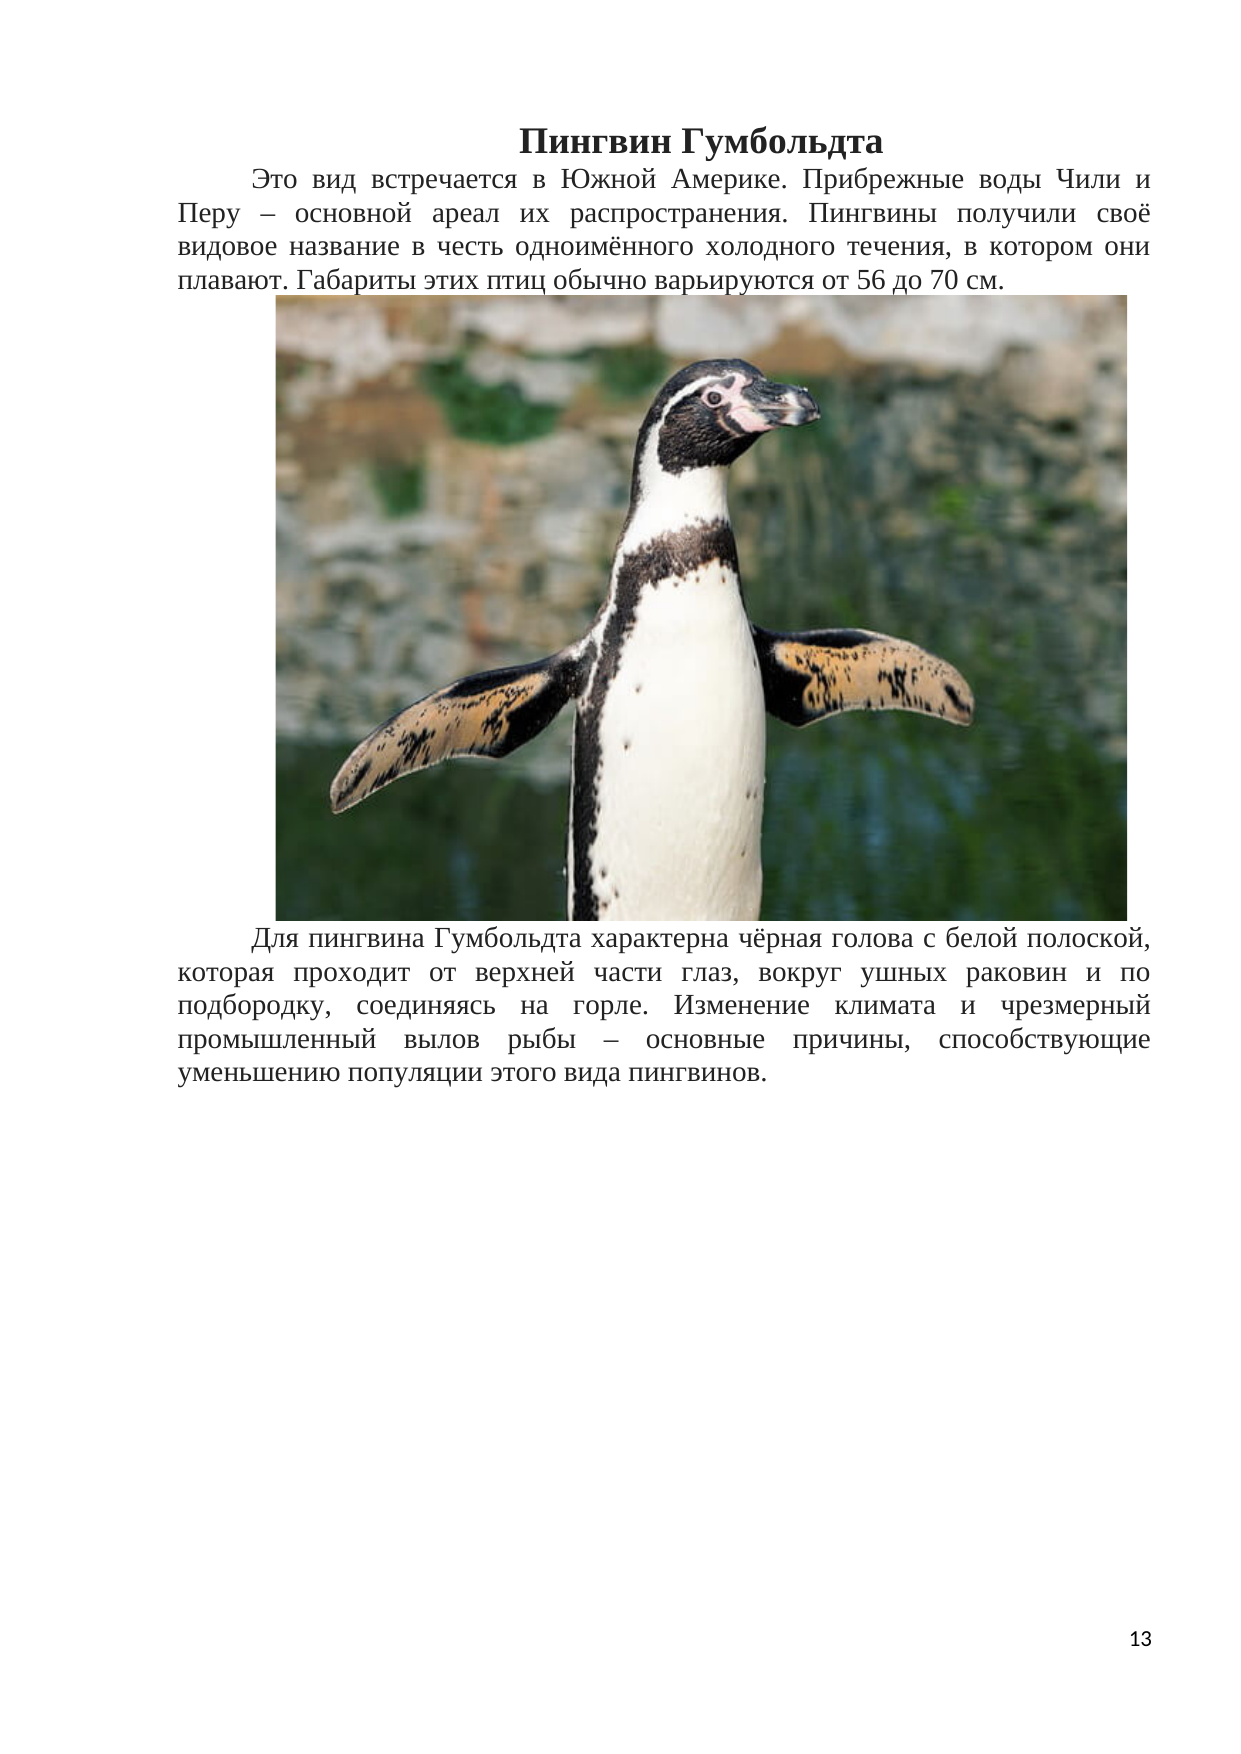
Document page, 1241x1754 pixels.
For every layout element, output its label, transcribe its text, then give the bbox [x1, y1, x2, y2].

picture [275, 295, 1128, 921]
text Пингвин Гумбольдта [177, 118, 1152, 161]
text Это вид встречается в Южной Америке. Прибрежные воды Чили и Перу – основной ареал их распространения. Пингвины получили своё видовое название в честь одноимённого холодного течения, в котором они плавают. Габариты этих птиц обычно варьируются от 56 до 70 см. [177, 161, 1152, 295]
text Для пингвина Гумбольдта характерна чёрная голова с белой полоской, которая проходит от верхней части глаз, вокруг ушных раковин и по подбородку, соединяясь на горле. Изменение климата и чрезмерный промышленный вылов рыбы – основные причины, способствующие уменьшению популяции этого вида пингвинов. [177, 920, 1152, 1088]
